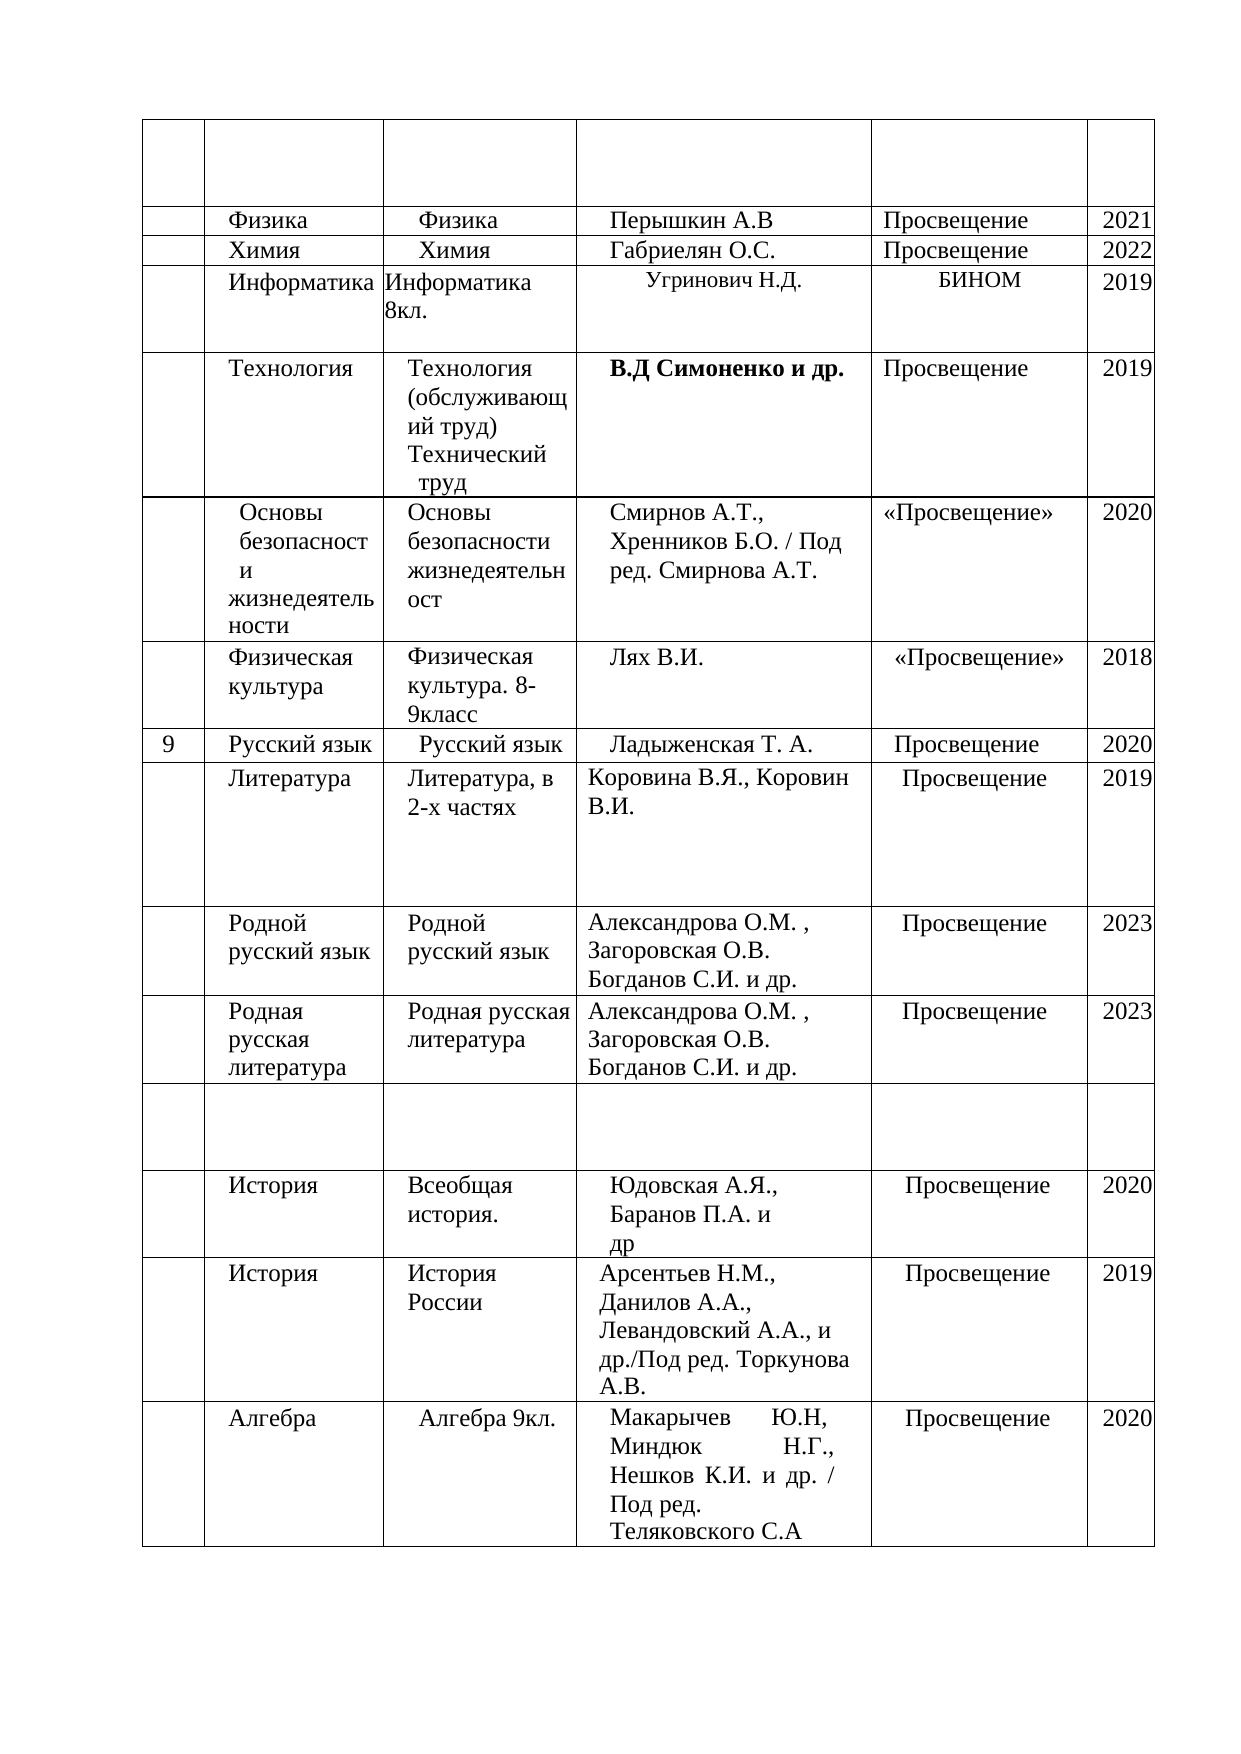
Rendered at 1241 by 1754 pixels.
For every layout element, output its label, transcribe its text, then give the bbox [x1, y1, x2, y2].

table_header [143, 120, 204, 206]
table_cell [143, 353, 204, 496]
table_cell В.Д Симоненко и др. [577, 353, 871, 496]
table_cell Габриелян О.С. [577, 236, 871, 265]
table_cell [143, 498, 204, 641]
table_cell Всеобщая история. [384, 1171, 576, 1257]
table_cell Физическая культура [205, 642, 383, 728]
table_cell [872, 1084, 1087, 1169]
table_cell 2020 [1088, 1402, 1154, 1546]
table_cell Родной русский язык [205, 907, 383, 994]
table_cell 2022 [1088, 236, 1154, 265]
table_header [205, 120, 383, 206]
table_cell [205, 1084, 383, 1169]
table_cell 2019 [1088, 353, 1154, 496]
table_cell «Просвещение» [872, 498, 1087, 641]
table_cell Основы безопасности жизнедеятельн ост [384, 498, 576, 641]
table_cell 2021 [1088, 207, 1154, 235]
table_cell [577, 1084, 871, 1169]
table_cell [143, 1402, 204, 1546]
table_cell [143, 996, 204, 1083]
table_cell Литература, в 2-х частях [384, 763, 576, 906]
table_cell Юдовская А.Я., Баранов П.А. и др [577, 1171, 871, 1257]
table_cell [143, 763, 204, 906]
table_cell Лях В.И. [577, 642, 871, 728]
table_cell Химия [384, 236, 576, 265]
table_header [384, 120, 576, 206]
table_cell Информатика [205, 266, 383, 352]
table_cell [143, 642, 204, 728]
table_cell 2020 [1088, 498, 1154, 641]
table_cell 2019 [1088, 266, 1154, 352]
table_cell Просвещение [872, 1402, 1087, 1546]
table_cell Алгебра [205, 1402, 383, 1546]
table_cell История России [384, 1258, 576, 1401]
table_cell Физика [384, 207, 576, 235]
table_cell Коровина В.Я., Коровин В.И. [577, 763, 871, 906]
table_cell [143, 207, 204, 235]
table_cell 2019 [1088, 1258, 1154, 1401]
table_cell Основы безопасност и жизнедеятель ности [205, 498, 383, 641]
table_cell Макарычев Ю.Н, Миндюк Н.Г., Нешков К.И. и др. / Под ред. Теляковского С.А [577, 1402, 871, 1546]
table_cell Физическая культура. 8- 9класс [384, 642, 576, 728]
table_cell Русский язык [384, 729, 576, 762]
table_cell Ладыженская Т. А. [577, 729, 871, 762]
table_header [577, 120, 871, 206]
table_cell Просвещение [872, 353, 1087, 496]
table_cell БИНОМ [872, 266, 1087, 352]
table_cell История [205, 1258, 383, 1401]
table_cell «Просвещение» [872, 642, 1087, 728]
table_cell Информатика 8кл. [384, 266, 576, 352]
table_cell Родной русский язык [384, 907, 576, 994]
table_cell Просвещение [872, 1171, 1087, 1257]
table_cell [143, 1171, 204, 1257]
table_cell Угринович Н.Д. [577, 266, 871, 352]
table_cell Просвещение [872, 1258, 1087, 1401]
table_cell Просвещение [872, 996, 1087, 1083]
table_cell Технология [205, 353, 383, 496]
table_cell 2020 [1088, 729, 1154, 762]
table_cell Александрова О.М. , Загоровская О.В. Богданов С.И. и др. [577, 907, 871, 994]
table_cell Александрова О.М. , Загоровская О.В. Богданов С.И. и др. [577, 996, 871, 1083]
table_cell [143, 1084, 204, 1169]
table_cell 2020 [1088, 1171, 1154, 1257]
table_cell Физика [205, 207, 383, 235]
table_cell 2023 [1088, 996, 1154, 1083]
table_cell Просвещение [872, 763, 1087, 906]
table_cell 2019 [1088, 763, 1154, 906]
table_cell Алгебра 9кл. [384, 1402, 576, 1546]
table_cell Химия [205, 236, 383, 265]
table_header [1088, 120, 1154, 206]
table_cell [143, 907, 204, 994]
table_cell Просвещение [872, 907, 1087, 994]
table_cell Перышкин А.В [577, 207, 871, 235]
table_cell 9 [143, 729, 204, 762]
table_cell [384, 1084, 576, 1169]
table_cell Арсентьев Н.М., Данилов А.А., Левандовский А.А., и др./Под ред. Торкунова А.В. [577, 1258, 871, 1401]
table_header [872, 120, 1087, 206]
table_cell Родная русская литература [205, 996, 383, 1083]
table_cell Технология (обслуживающ ий труд) Технический труд [384, 353, 576, 496]
table_cell Просвещение [872, 729, 1087, 762]
table_cell Литература [205, 763, 383, 906]
table_cell Смирнов А.Т., Хренников Б.О. / Под ред. Смирнова А.Т. [577, 498, 871, 641]
table_cell [143, 1258, 204, 1401]
table_cell [143, 236, 204, 265]
table_cell Просвещение [872, 236, 1087, 265]
table_cell [143, 266, 204, 352]
table_cell 2023 [1088, 907, 1154, 994]
table_cell Русский язык [205, 729, 383, 762]
table_cell История [205, 1171, 383, 1257]
table_cell Просвещение [872, 207, 1087, 235]
table_cell Родная русская литература [384, 996, 576, 1083]
table_cell 2018 [1088, 642, 1154, 728]
table_cell [1088, 1084, 1154, 1169]
